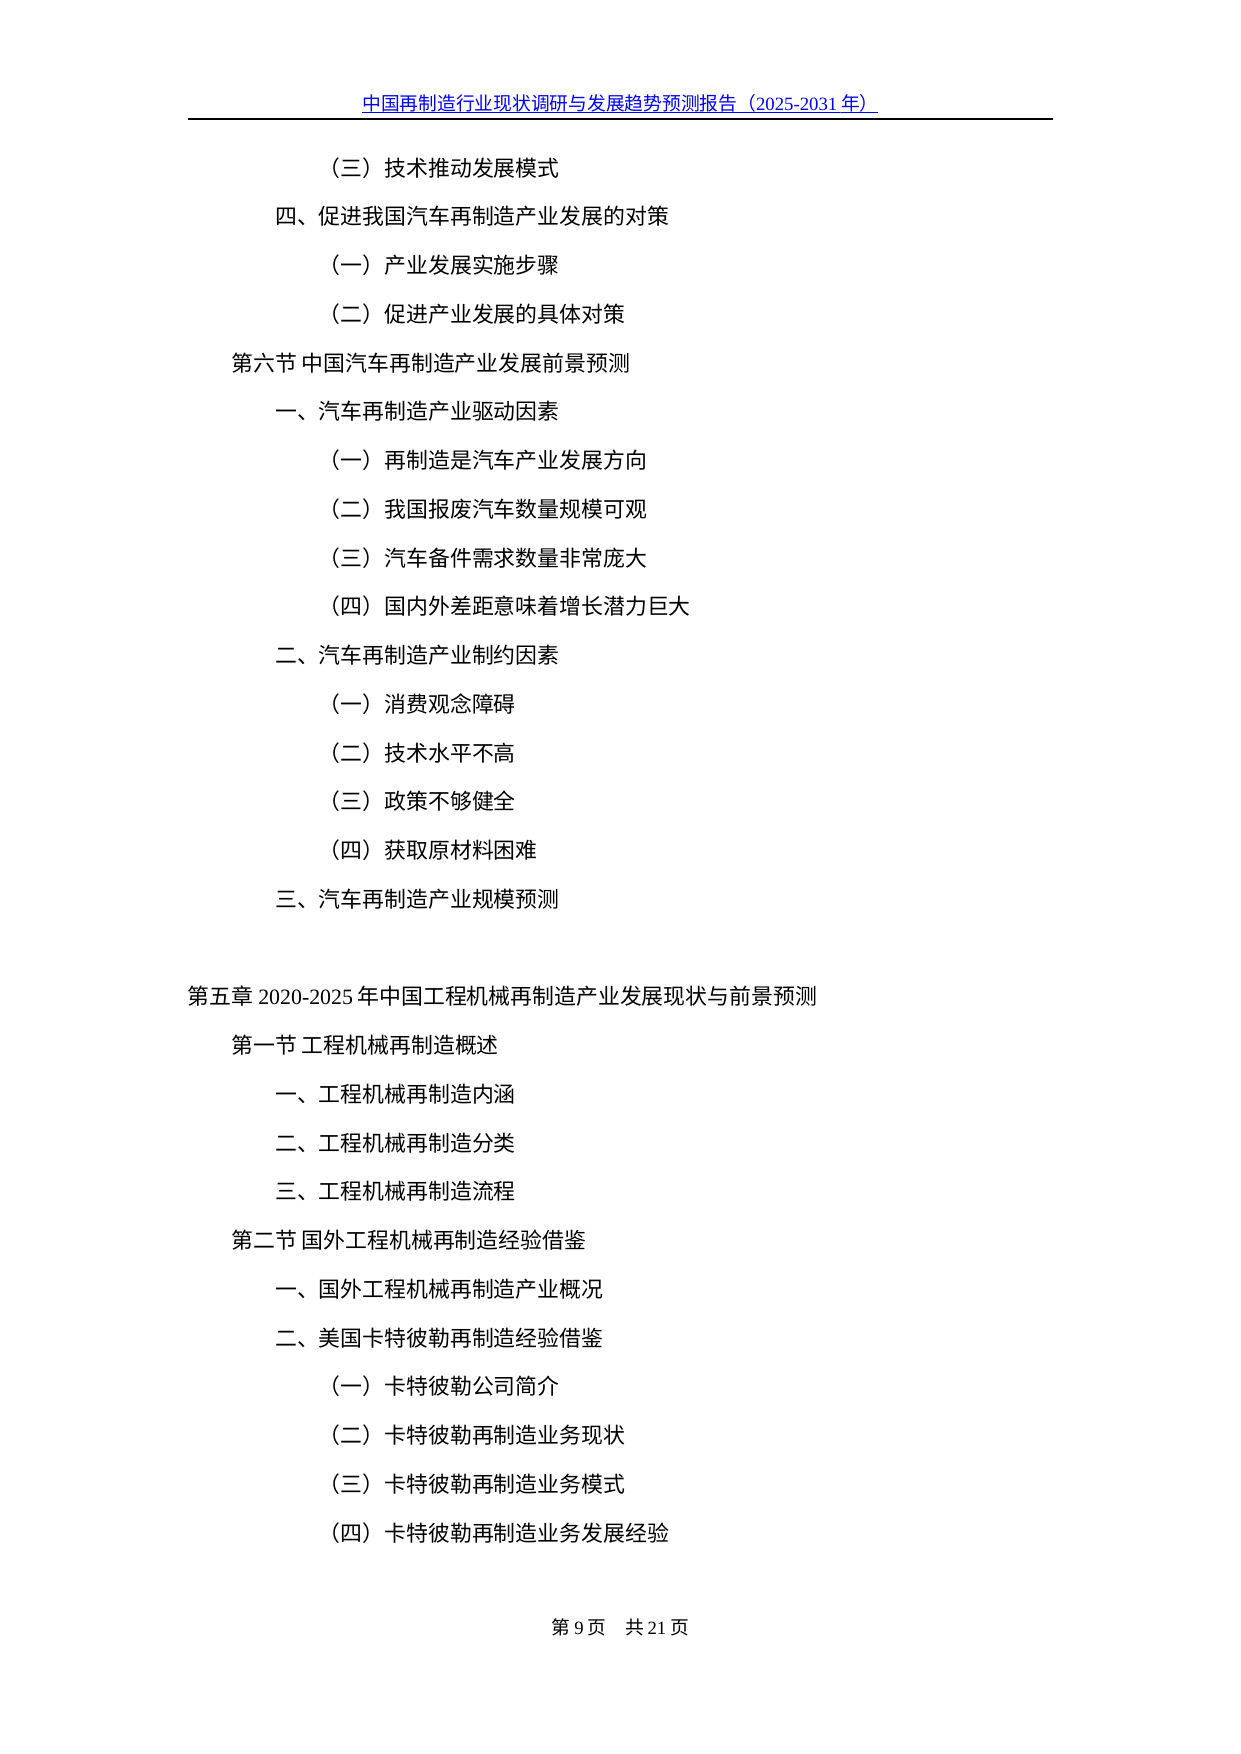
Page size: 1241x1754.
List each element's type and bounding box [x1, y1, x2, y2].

text [187, 150, 1053, 1548]
